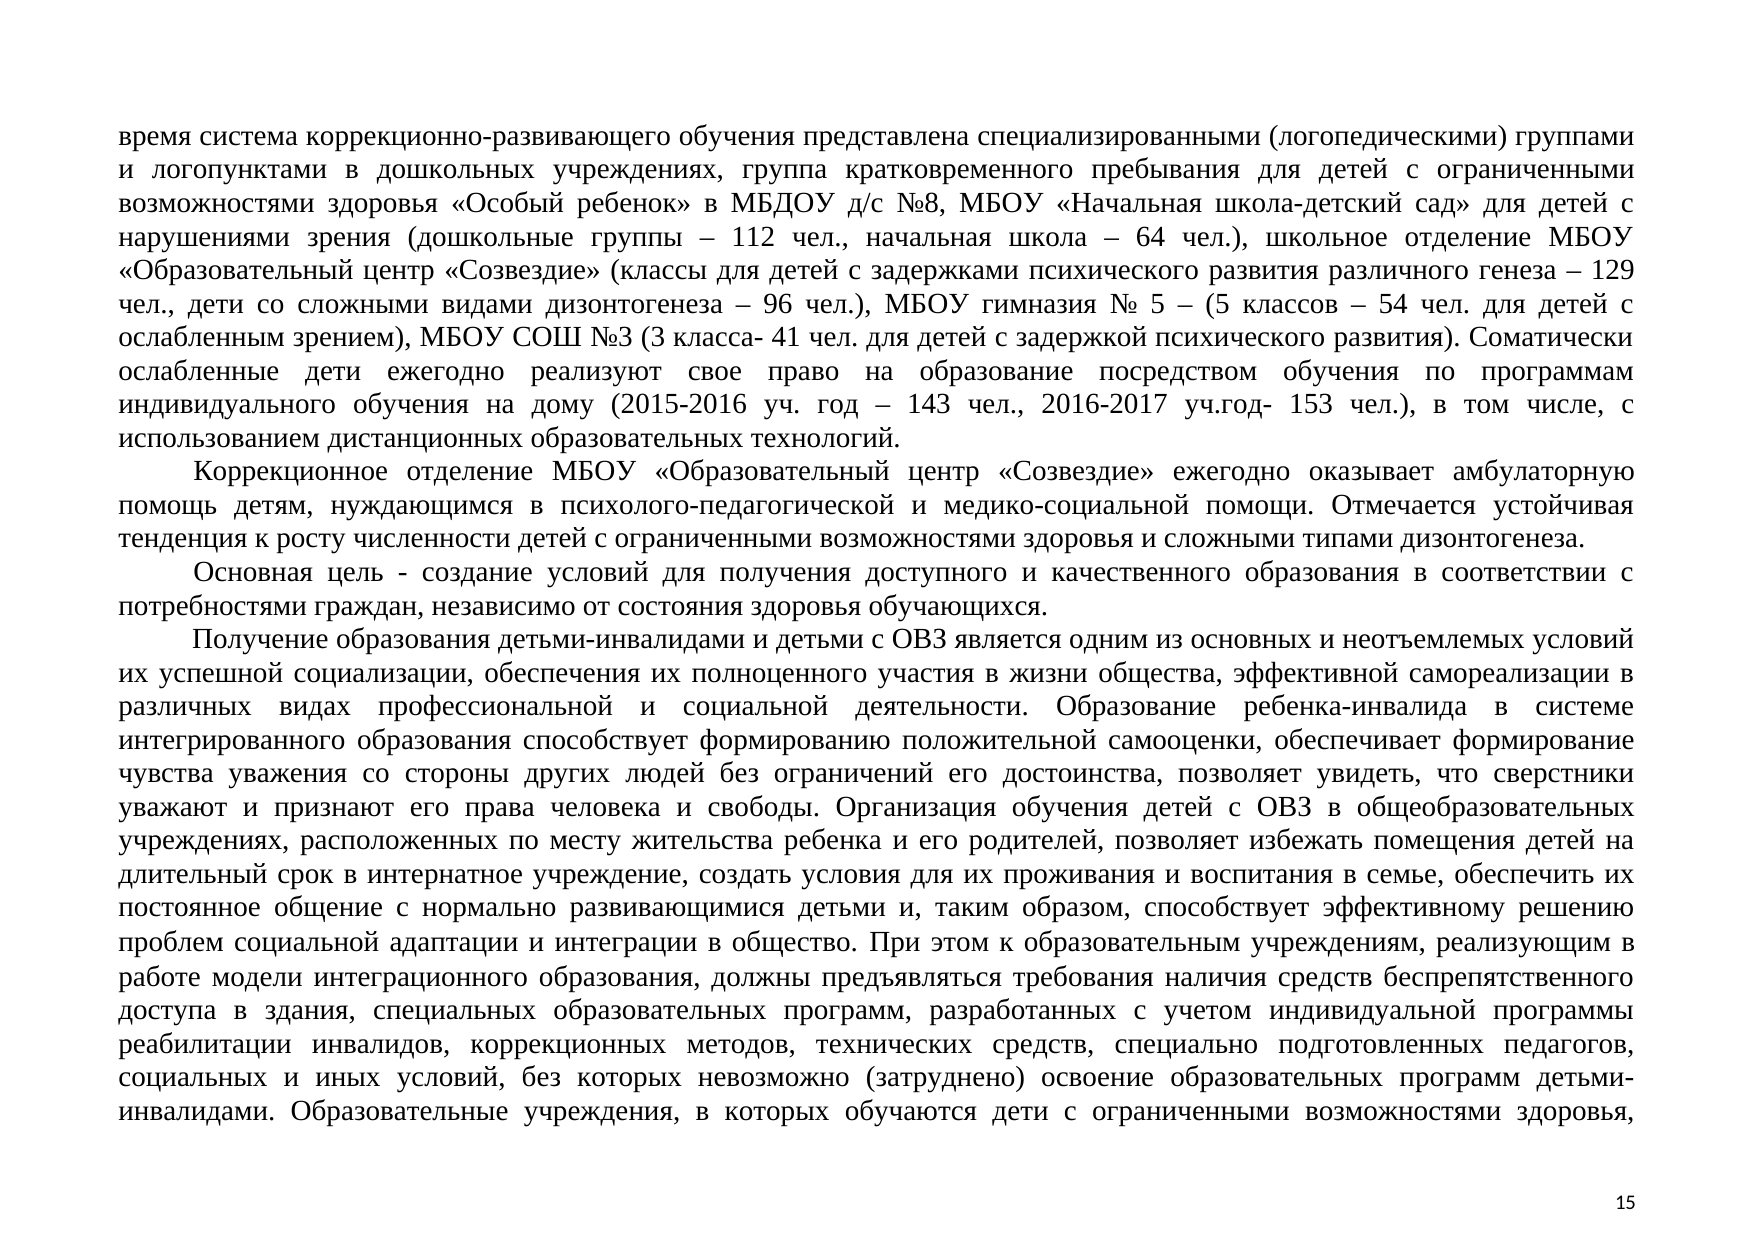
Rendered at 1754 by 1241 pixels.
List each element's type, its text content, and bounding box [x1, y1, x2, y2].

text Коррекционное отделение МБОУ «Образовательный центр «Созвездие» ежегодно оказывает амбулаторную помощь детям, нуждающимся в психолого-педагогической и медико-социальной помощи. Отмечается устойчивая тенденция к росту численности детей с ограниченными возможностями здоровья и сложными типами дизонтогенеза. [118, 453, 1636, 554]
text Основная цель - создание условий для получения доступного и качественного образования в соответствии с потребностями граждан, независимо от состояния здоровья обучающихся. [118, 554, 1636, 621]
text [118, 118, 1636, 453]
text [118, 621, 1636, 1126]
